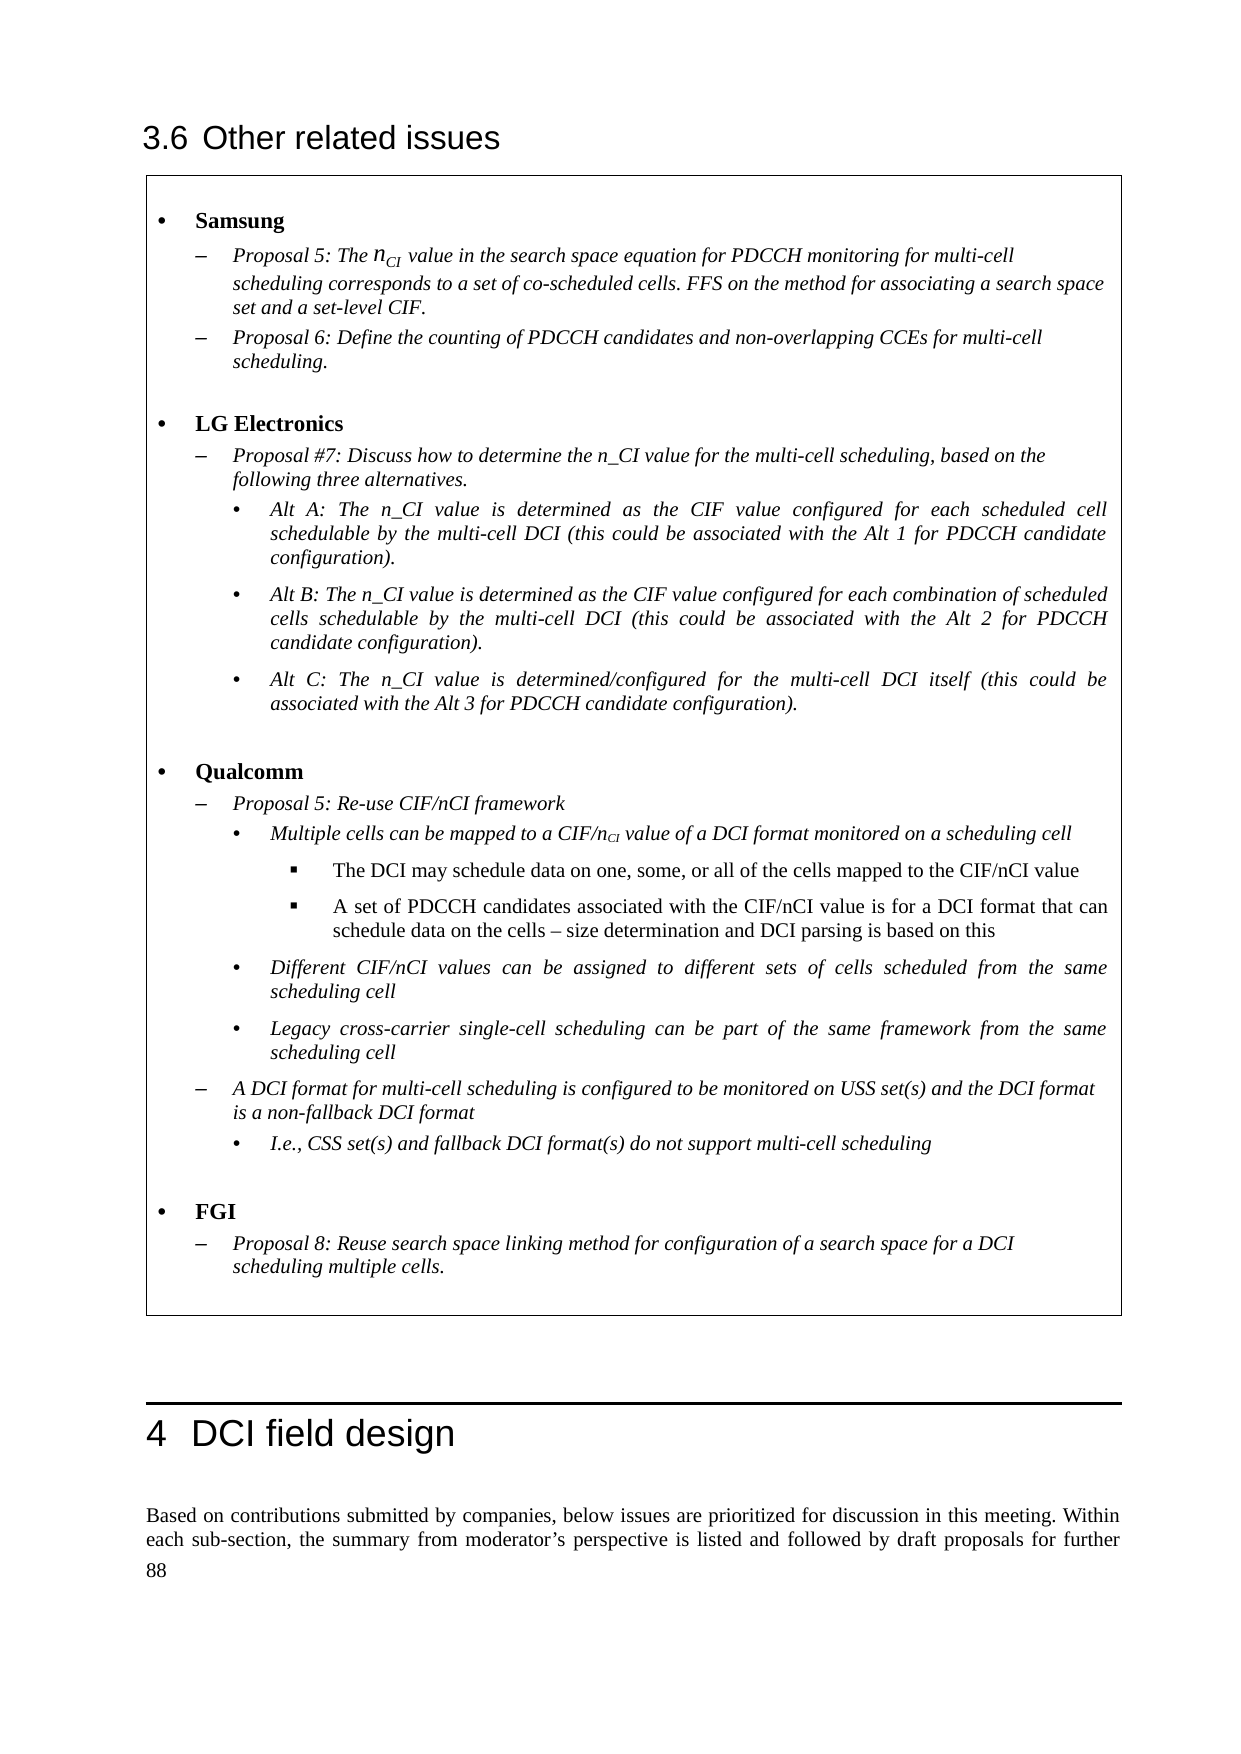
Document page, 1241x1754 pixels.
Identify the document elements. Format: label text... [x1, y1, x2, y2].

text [146, 1503, 1122, 1551]
subtitle Other related issues [142, 118, 1122, 157]
table_header Samsung Proposal 5: The value in the search space equation for PDCCH monitoring for multi-cell scheduling corresponds to a set of co-scheduled cells. FFS on the method for associating a search space set and a set-level CIF. Proposal 6: Define the counting of PDCCH candidates and non-overlapping CCEs for multi-cell scheduling. LG Electronics Proposal #7: Discuss how to determine the n_CI value for the multi-cell scheduling, based on the following three alternatives. Alt A: The n_CI value is determined as the CIF value configured for each scheduled cell schedulable by the multi-cell DCI (this could be associated with the Alt 1 for PDCCH candidate configuration). Alt B: The n_CI value is determined as the CIF value configured for each combination of scheduled cells schedulable by the multi-cell DCI (this could be associated with the Alt 2 for PDCCH candidate configuration). Alt C: The n_CI value is determined/configured for the multi-cell DCI itself (this could be associated with the Alt 3 for PDCCH candidate configuration). Qualcomm Proposal 5: Re-use CIF/nCI framework Multiple cells can be mapped to a CIF/nCI value of a DCI format monitored on a scheduling cell The DCI may schedule data on one, some, or all of the cells mapped to the CIF/nCI value A set of PDCCH candidates associated with the CIF/nCI value is for a DCI format that can schedule data on the cells – size determination and DCI parsing is based on this Different CIF/nCI values can be assigned to different sets of cells scheduled from the same scheduling cell Legacy cross-carrier single-cell scheduling can be part of the same framework from the same scheduling cell A DCI format for multi-cell scheduling is configured to be monitored on USS set(s) and the DCI format is a non-fallback DCI format I.e., CSS set(s) and fallback DCI format(s) do not support multi-cell scheduling FGI Proposal 8: Reuse search space linking method for configuration of a search space for a DCI scheduling multiple cells. [147, 176, 1121, 1315]
subtitle DCI field design [146, 1405, 1122, 1454]
